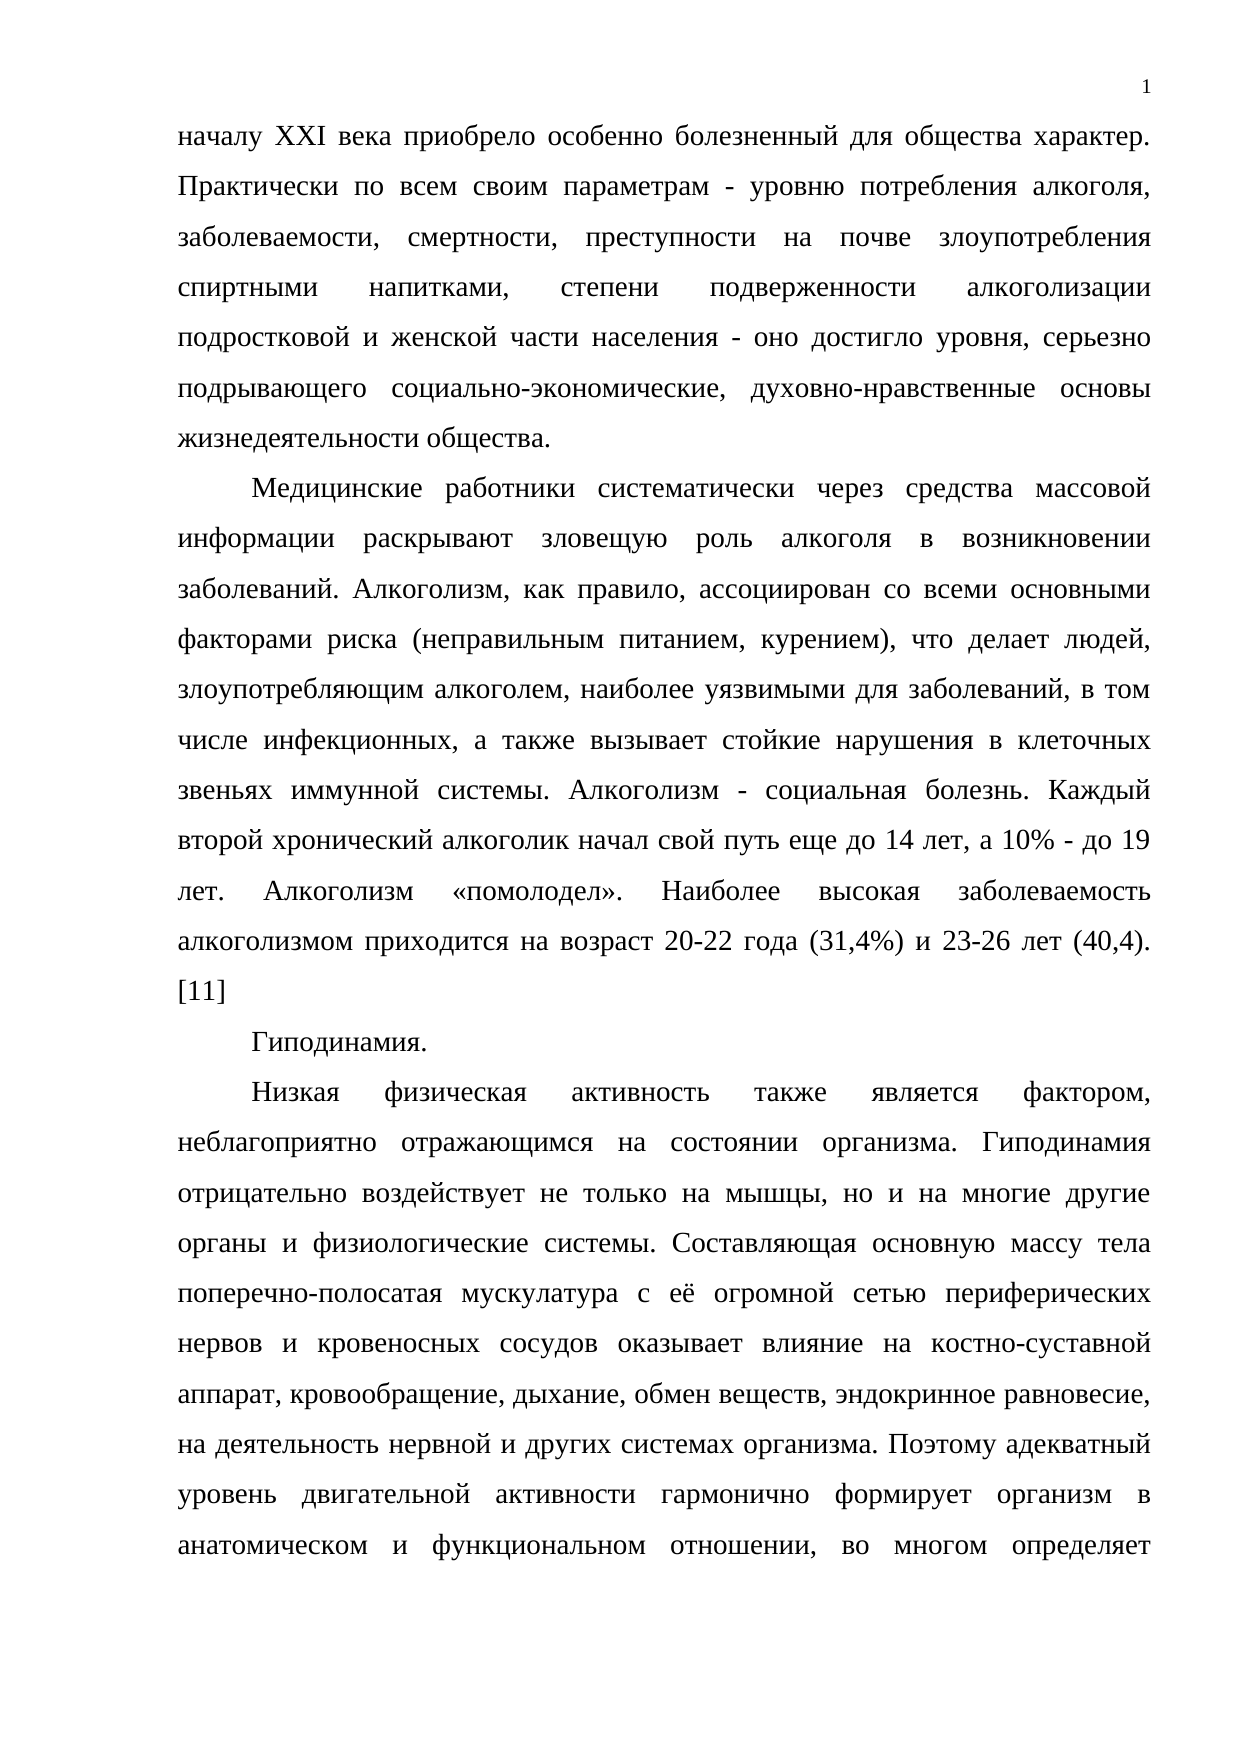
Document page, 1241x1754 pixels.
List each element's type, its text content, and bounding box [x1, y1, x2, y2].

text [177, 1074, 1152, 1560]
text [177, 118, 1152, 453]
text Гиподинамия. [177, 1024, 1152, 1057]
text Медицинские работники систематически через средства массовой информации раскрывают зловещую роль алкоголя в возникновении заболеваний. Алкоголизм, как правило, ассоциирован со всеми основными факторами риска (неправильным питанием, курением), что делает людей, злоупотребляющим алкоголем, наиболее уязвимыми для заболеваний, в том числе инфекционных, а также вызывает стойкие нарушения в клеточных звеньях иммунной системы. Алкоголизм - социальная болезнь. Каждый второй хронический алкоголик начал свой путь еще до 14 лет, а 10% - до 19 лет. Алкоголизм «помолодел». Наиболее высокая заболеваемость алкоголизмом приходится на возраст 20-22 года (31,4%) и 23-26 лет (40,4). [11] [177, 470, 1152, 1007]
